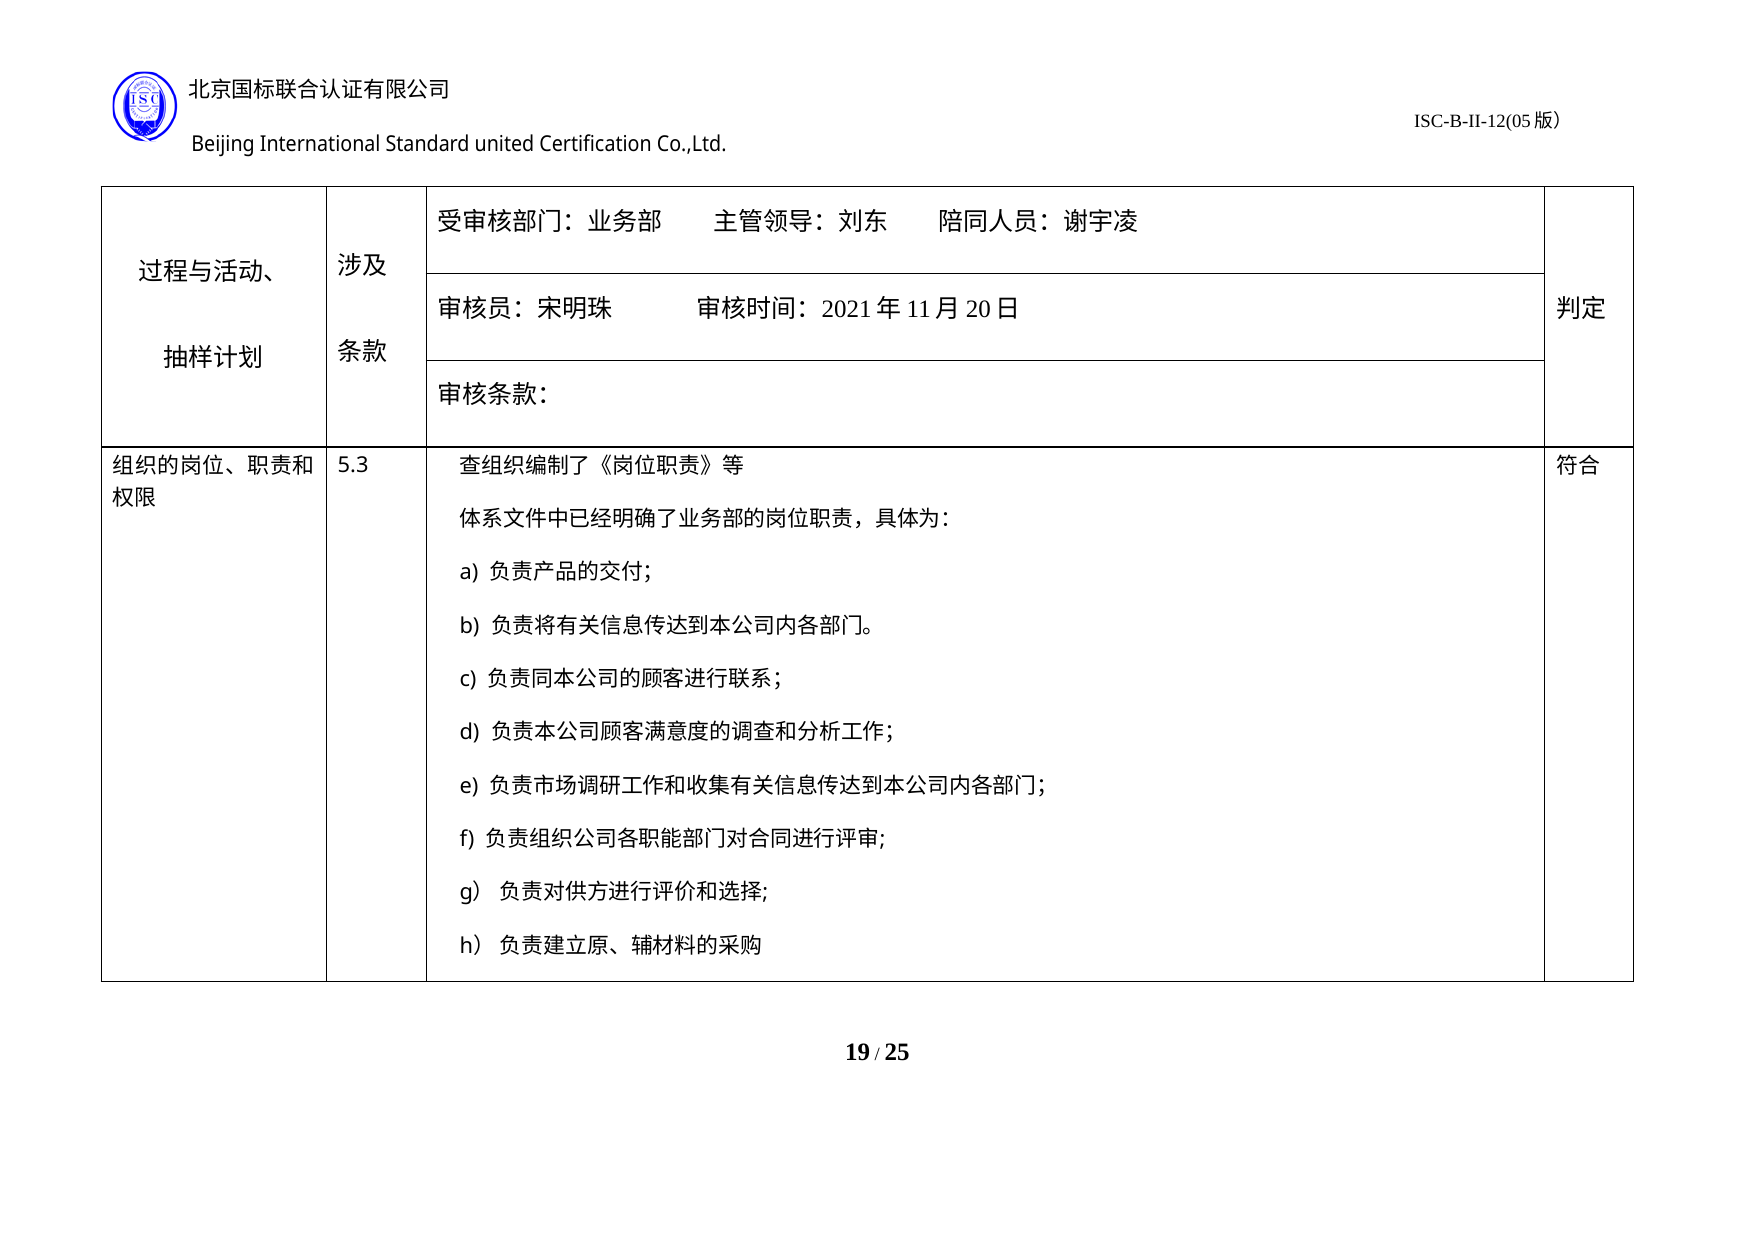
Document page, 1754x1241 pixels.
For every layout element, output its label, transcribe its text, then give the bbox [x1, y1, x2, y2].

table_cell 5.3 [327, 448, 426, 981]
table_header 判定 [1545, 187, 1633, 446]
table_cell 审核员：宋明珠 审核时间：2021年11月20日 [427, 274, 1544, 359]
picture [112, 71, 180, 140]
table_header 过程与活动、 抽样计划 [102, 187, 326, 446]
table_cell 组织的岗位、职责和权限 [102, 448, 326, 981]
table_header 受审核部门：业务部 主管领导：刘东 陪同人员：谢宇凌 [427, 187, 1544, 273]
table_cell 审核条款： [427, 361, 1544, 446]
table_cell 符合 [1545, 448, 1633, 981]
table_header 涉及 条款 [327, 187, 426, 446]
